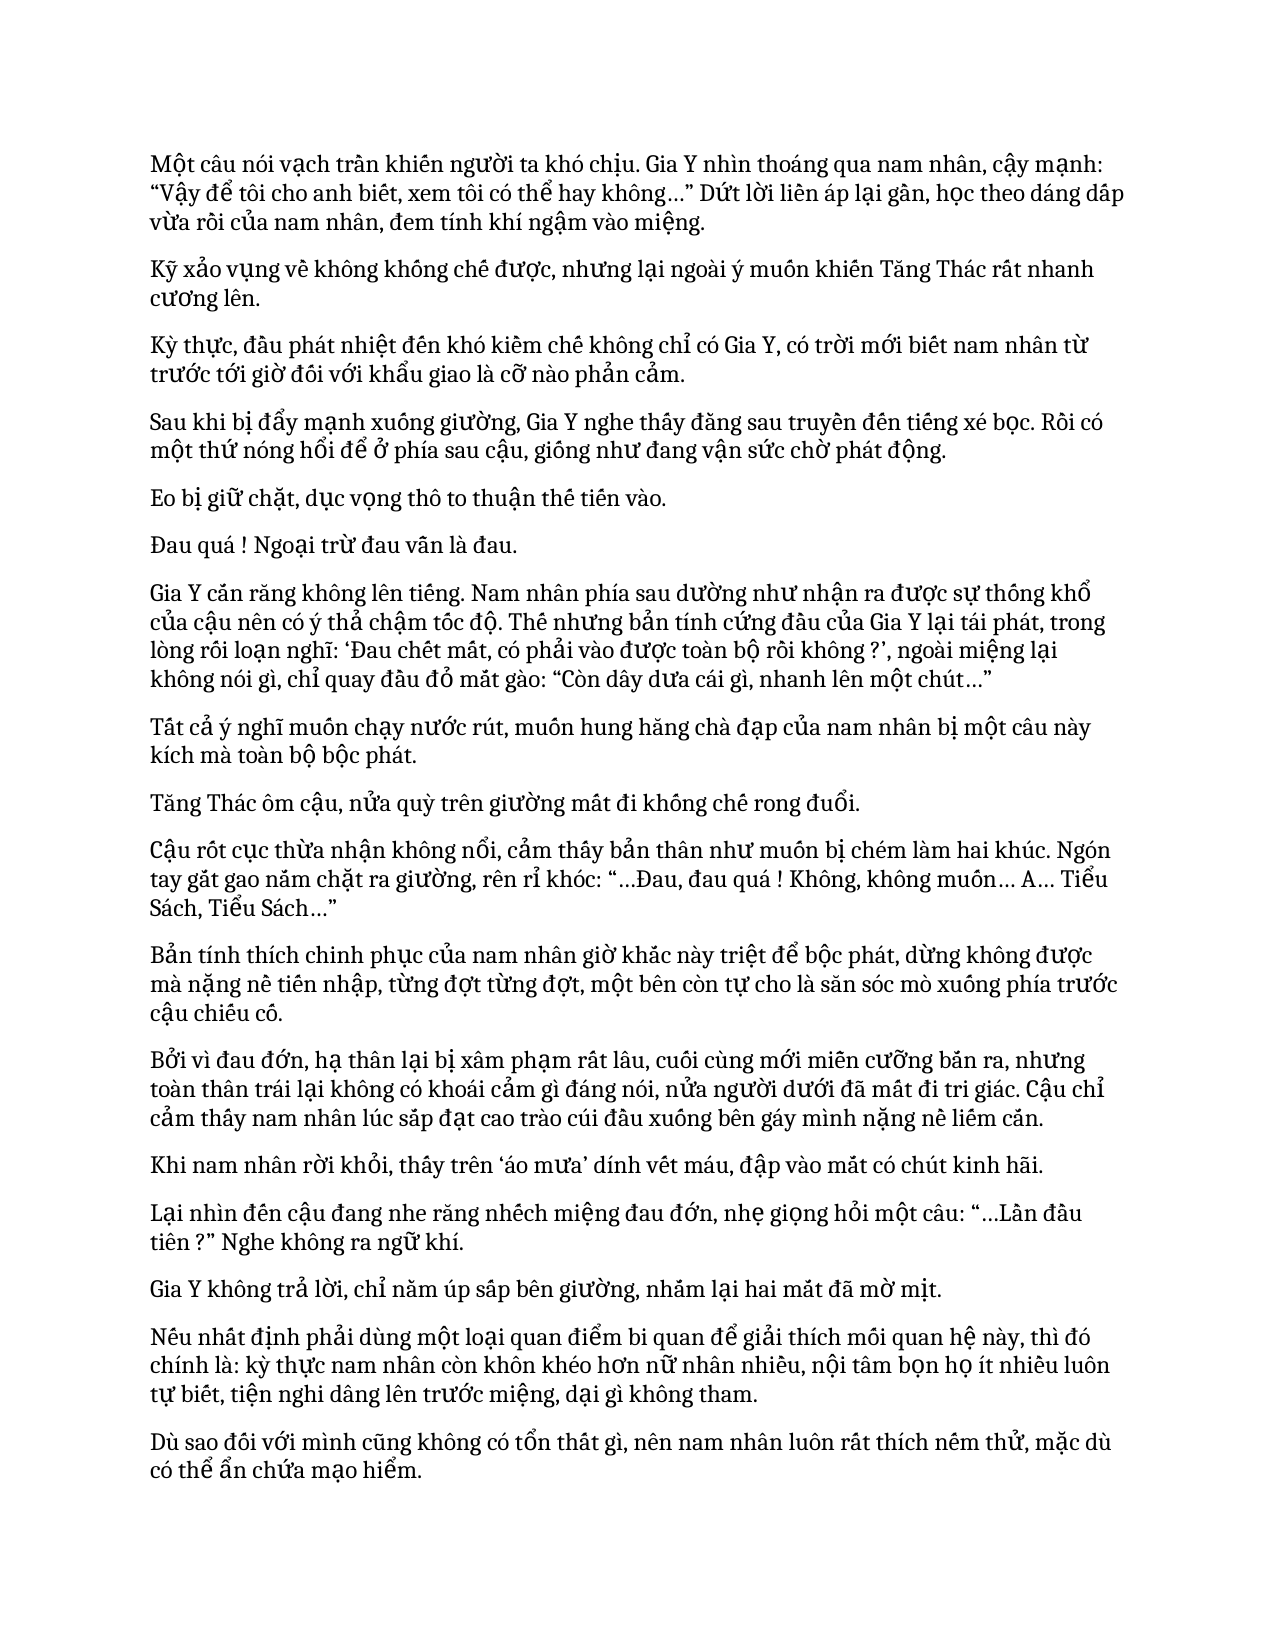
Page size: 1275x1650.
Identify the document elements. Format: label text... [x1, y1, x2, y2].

text Bởi vì đau đớn, hạ thân lại bị xâm phạm rất lâu, cuối cùng mới miễn cưỡng bắn ra, nhưng toàn thân trái lại không có khoái cảm gì đáng nói, nửa người dưới đã mất đi tri giác. Cậu chỉ cảm thấy nam nhân lúc sắp đạt cao trào cúi đầu xuống bên gáy mình nặng nề liếm cắn. [150, 1046, 1125, 1132]
text Tất cả ý nghĩ muốn chạy nước rút, muốn hung hăng chà đạp của nam nhân bị một câu này kích mà toàn bộ bộc phát. [150, 712, 1125, 770]
text Nếu nhất định phải dùng một loại quan điểm bi quan để giải thích mối quan hệ này, thì đó chính là: kỳ thực nam nhân còn khôn khéo hơn nữ nhân nhiều, nội tâm bọn họ ít nhiều luôn tự biết, tiện nghi dâng lên trước miệng, dại gì không tham. [150, 1322, 1125, 1409]
text Kỹ xảo vụng về không khống chế được, nhưng lại ngoài ý muốn khiến Tăng Thác rất nhanh cương lên. [150, 255, 1125, 312]
text Eo bị giữ chặt, dục vọng thô to thuận thế tiến vào. [150, 484, 1125, 512]
text Cậu rốt cục thừa nhận không nổi, cảm thấy bản thân như muốn bị chém làm hai khúc. Ngón tay gắt gao nắm chặt ra giường, rên rỉ khóc: “…Đau, đau quá ! Không, không muốn… A… Tiểu Sách, Tiểu Sách…” [150, 836, 1125, 922]
text Một câu nói vạch trần khiến người ta khó chịu. Gia Y nhìn thoáng qua nam nhân, cậy mạnh: “Vậy để tôi cho anh biết, xem tôi có thể hay không…” Dứt lời liền áp lại gần, học theo dáng dấp vừa rồi của nam nhân, đem tính khí ngậm vào miệng. [150, 150, 1125, 236]
text Khi nam nhân rời khỏi, thấy trên ‘áo mưa’ dính vết máu, đập vào mắt có chút kinh hãi. [150, 1151, 1125, 1180]
text Tăng Thác ôm cậu, nửa quỳ trên giường mất đi khống chế rong đuổi. [150, 789, 1125, 817]
text Sau khi bị đẩy mạnh xuống giường, Gia Y nghe thấy đằng sau truyền đến tiếng xé bọc. Rồi có một thứ nóng hổi để ở phía sau cậu, giống như đang vận sức chờ phát động. [150, 407, 1125, 465]
text Gia Y không trả lời, chỉ nằm úp sấp bên giường, nhắm lại hai mắt đã mờ mịt. [150, 1275, 1125, 1304]
text Đau quá ! Ngoại trừ đau vẫn là đau. [150, 531, 1125, 560]
text Dù sao đối với mình cũng không có tổn thất gì, nên nam nhân luôn rất thích nếm thử, mặc dù có thể ẩn chứa mạo hiểm. [150, 1427, 1125, 1485]
text Bản tính thích chinh phục của nam nhân giờ khắc này triệt để bộc phát, dừng không được mà nặng nề tiến nhập, từng đợt từng đợt, một bên còn tự cho là săn sóc mò xuống phía trước cậu chiếu cố. [150, 941, 1125, 1027]
text Gia Y cắn răng không lên tiếng. Nam nhân phía sau dường như nhận ra được sự thống khổ của cậu nên có ý thả chậm tốc độ. Thế nhưng bản tính cứng đầu của Gia Y lại tái phát, trong lòng rối loạn nghĩ: ‘Đau chết mất, có phải vào được toàn bộ rồi không ?’, ngoài miệng lại không nói gì, chỉ quay đầu đỏ mắt gào: “Còn dây dưa cái gì, nhanh lên một chút…” [150, 579, 1125, 694]
text Kỳ thực, đầu phát nhiệt đến khó kiềm chế không chỉ có Gia Y, có trời mới biết nam nhân từ trước tới giờ đối với khẩu giao là cỡ nào phản cảm. [150, 331, 1125, 389]
text Lại nhìn đến cậu đang nhe răng nhếch miệng đau đớn, nhẹ giọng hỏi một câu: “…Lần đầu tiên ?” Nghe không ra ngữ khí. [150, 1199, 1125, 1256]
